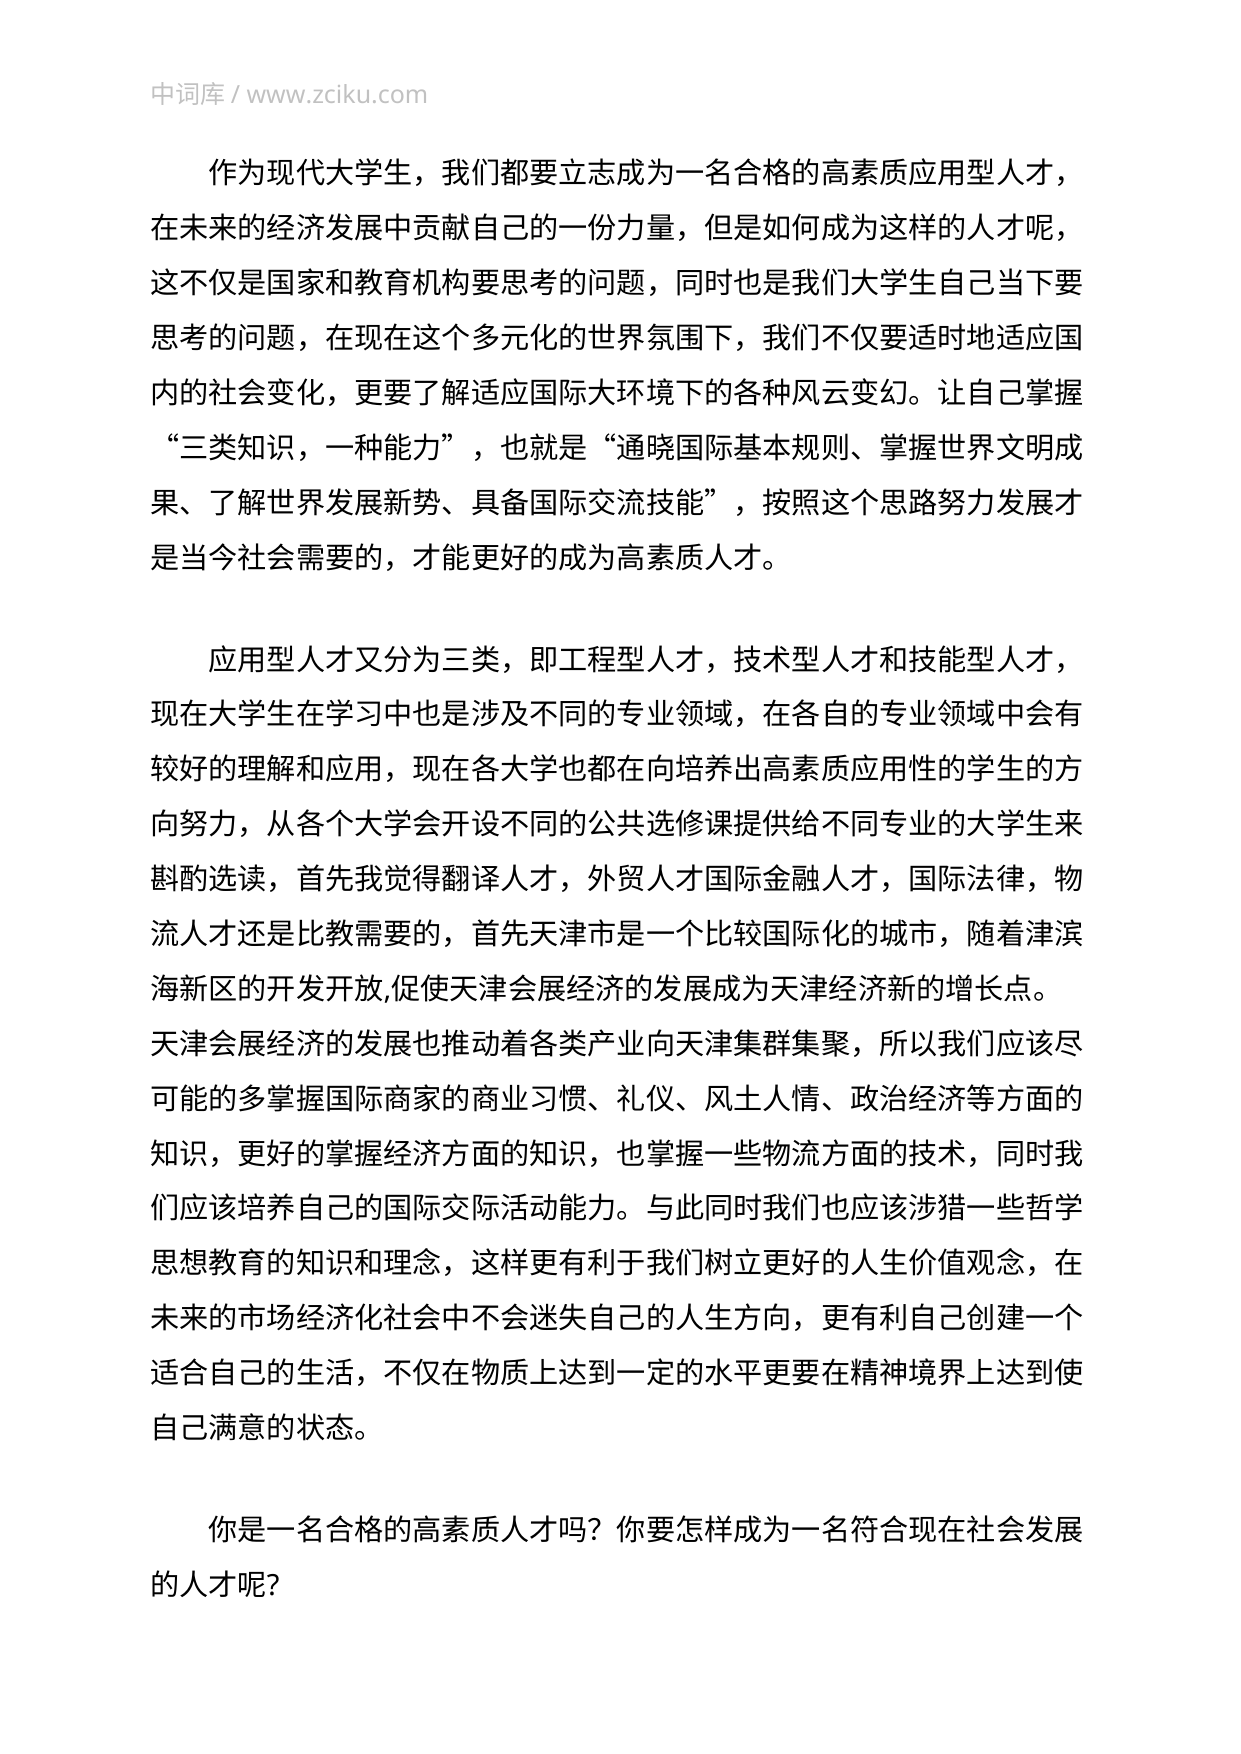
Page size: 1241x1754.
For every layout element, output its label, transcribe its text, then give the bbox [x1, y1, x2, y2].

text 作为现代大学生，我们都要立志成为一名合格的高素质应用型人才，在未来的经济发展中贡献自己的一份力量，但是如何成为这样的人才呢，这不仅是国家和教育机构要思考的问题，同时也是我们大学生自己当下要思考的问题，在现在这个多元化的世界氛围下，我们不仅要适时地适应国内的社会变化，更要了解适应国际大环境下的各种风云变幻。让自己掌握“三类知识，一种能力”，也就是“通晓国际基本规则、掌握世界文明成果、了解世界发展新势、具备国际交流技能”，按照这个思路努力发展才是当今社会需要的，才能更好的成为高素质人才。 [150, 150, 1090, 577]
text 应用型人才又分为三类，即工程型人才，技术型人才和技能型人才，现在大学生在学习中也是涉及不同的专业领域，在各自的专业领域中会有较好的理解和应用，现在各大学也都在向培养出高素质应用性的学生的方向努力，从各个大学会开设不同的公共选修课提供给不同专业的大学生来斟酌选读，首先我觉得翻译人才，外贸人才国际金融人才，国际法律，物流人才还是比教需要的，首先天津市是一个比较国际化的城市，随着津滨海新区的开发开放,促使天津会展经济的发展成为天津经济新的增长点。天津会展经济的发展也推动着各类产业向天津集群集聚，所以我们应该尽可能的多掌握国际商家的商业习惯、礼仪、风土人情、政治经济等方面的知识，更好的掌握经济方面的知识，也掌握一些物流方面的技术，同时我们应该培养自己的国际交际活动能力。与此同时我们也应该涉猎一些哲学思想教育的知识和理念，这样更有利于我们树立更好的人生价值观念，在未来的市场经济化社会中不会迷失自己的人生方向，更有利自己创建一个适合自己的生活，不仅在物质上达到一定的水平更要在精神境界上达到使自己满意的状态。 [150, 636, 1090, 1447]
text 你是一名合格的高素质人才吗？你要怎样成为一名符合现在社会发展的人才呢? [150, 1506, 1090, 1604]
